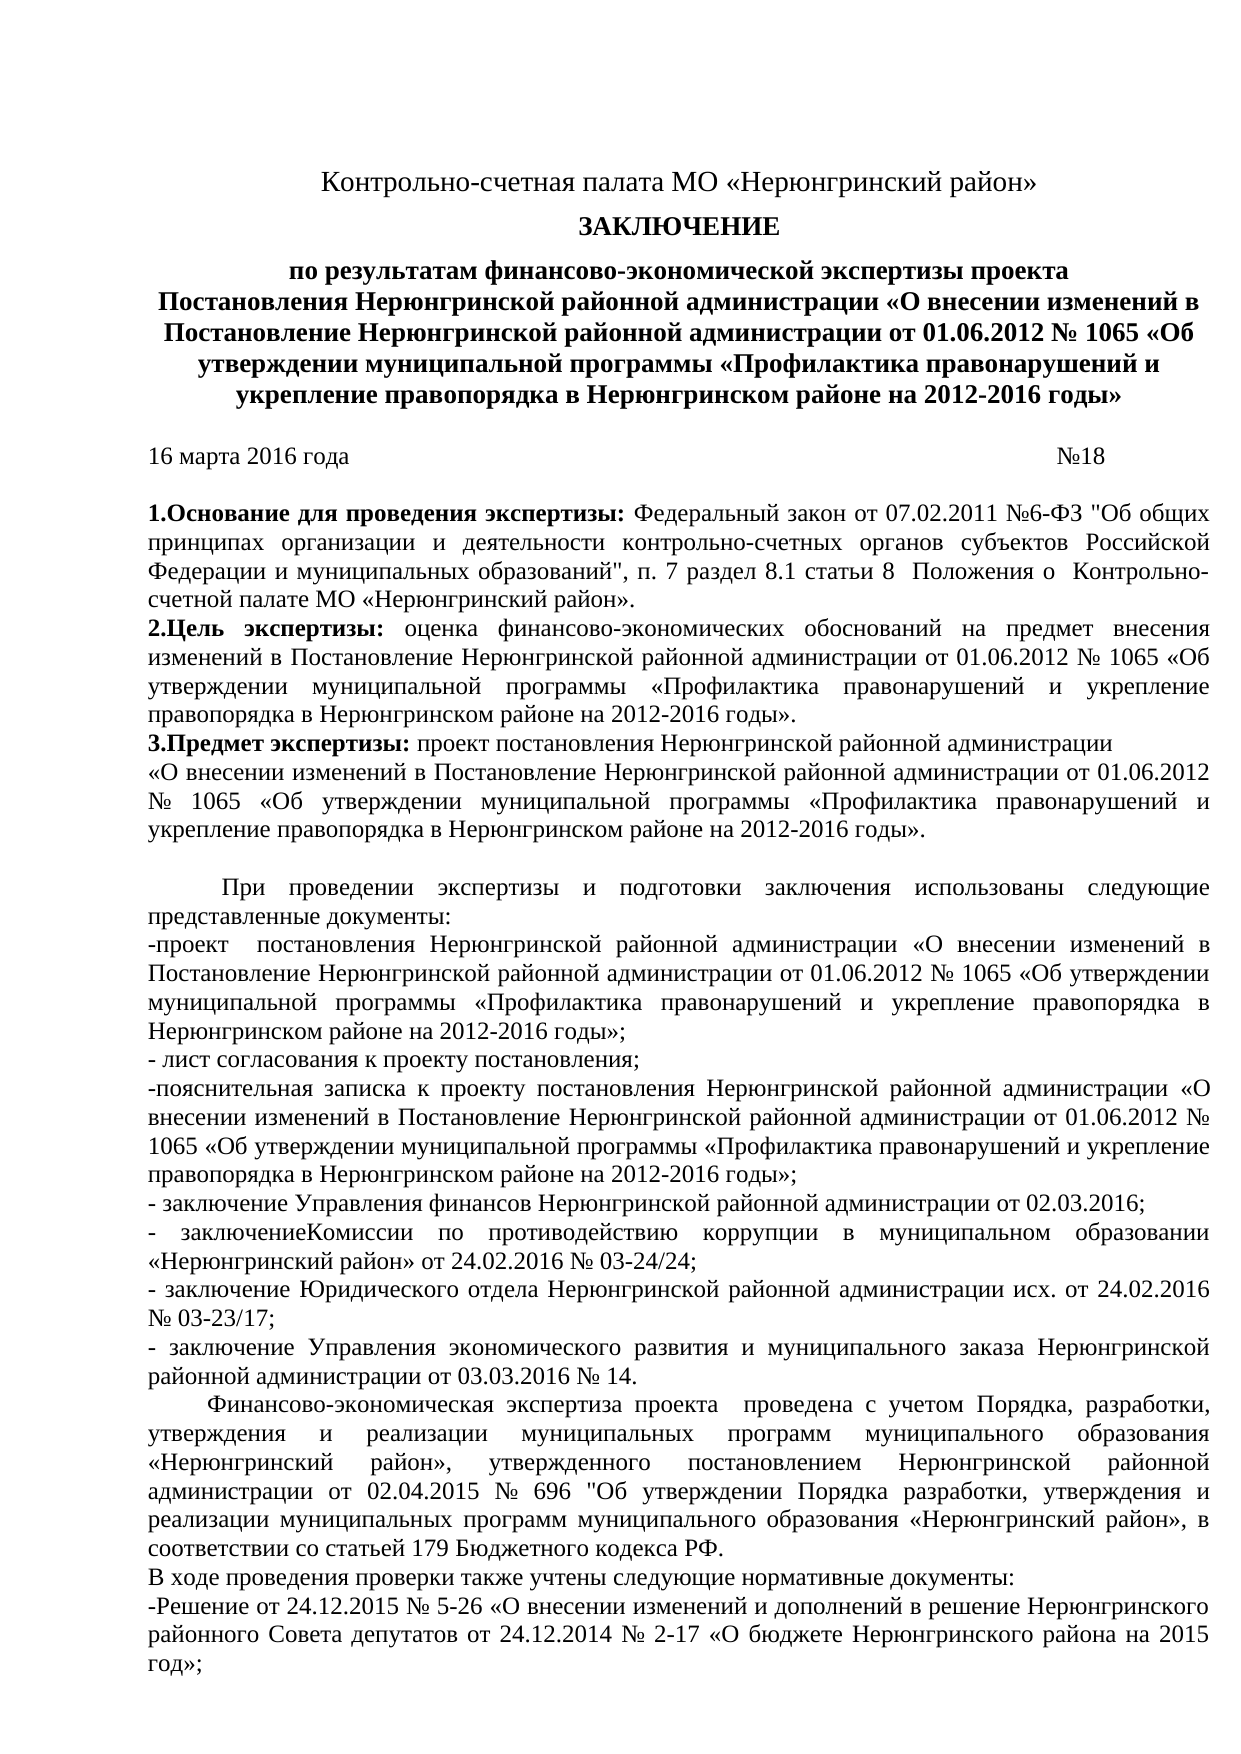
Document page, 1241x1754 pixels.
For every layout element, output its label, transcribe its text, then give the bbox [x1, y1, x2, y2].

text - лист согласования к проекту постановления; [148, 1044, 1211, 1073]
text Постановления Нерюнгринской районной администрации «О внесении изменений в Постановление Нерюнгринской районной администрации от 01.06.2012 № 1065 «Об утверждении муниципальной программы «Профилактика правонарушений и укрепление правопорядка в Нерюнгринском районе на 2012-2016 годы» [148, 285, 1211, 409]
text -пояснительная записка к проекту постановления Нерюнгринской районной администрации «О внесении изменений в Постановление Нерюнгринской районной администрации от 01.06.2012 № 1065 «Об утверждении муниципальной программы «Профилактика правонарушений и укрепление правопорядка в Нерюнгринском районе на 2012-2016 годы»; [148, 1073, 1211, 1188]
text 3.Предмет экспертизы: проект постановления Нерюнгринской районной администрации [148, 728, 1211, 757]
text -проект постановления Нерюнгринской районной администрации «О внесении изменений в Постановление Нерюнгринской районной администрации от 01.06.2012 № 1065 «Об утверждении муниципальной программы «Профилактика правонарушений и укрепление правопорядка в Нерюнгринском районе на 2012-2016 годы»; [148, 929, 1211, 1044]
text 16 марта 2016 года №18 [148, 441, 1211, 469]
text В ходе проведения проверки также учтены следующие нормативные документы: [148, 1562, 1211, 1591]
text При проведении экспертизы и подготовки заключения использованы следующие представленные документы: [148, 872, 1211, 929]
list 1.Основание для проведения экспертизы: Федеральный закон от 07.02.2011 №6-ФЗ "Об общих принципах организации и деятельности контрольно-счетных органов субъектов Российской Федерации и муниципальных образований", п. 7 раздел 8.1 статьи 8 Положения о Контрольно-счетной палате МО «Нерюнгринский район». [148, 498, 1211, 613]
text ЗАКЛЮЧЕНИЕ [148, 210, 1211, 241]
text 2.Цель экспертизы: оценка финансово-экономических обоснований на предмет внесения изменений в Постановление Нерюнгринской районной администрации от 01.06.2012 № 1065 «Об утверждении муниципальной программы «Профилактика правонарушений и укрепление правопорядка в Нерюнгринском районе на 2012-2016 годы». [148, 613, 1211, 728]
text по результатам финансово-экономической экспертизы проекта [148, 254, 1211, 285]
text - заключение Управления экономического развития и муниципального заказа Нерюнгринской районной администрации от 03.03.2016 № 14. [148, 1332, 1211, 1389]
text - заключение Юридического отдела Нерюнгринской районной администрации исх. от 24.02.2016 № 03-23/17; [148, 1274, 1211, 1332]
text - заключение Управления финансов Нерюнгринской районной администрации от 02.03.2016; [148, 1188, 1211, 1217]
text -Решение от 24.12.2015 № 5-26 «О внесении изменений и дополнений в решение Нерюнгринского районного Совета депутатов от 24.12.2014 № 2-17 «О бюджете Нерюнгринского района на 2015 год»; [148, 1591, 1211, 1677]
text Финансово-экономическая экспертиза проекта проведена с учетом Порядка, разработки, утверждения и реализации муниципальных программ муниципального образования «Нерюнгринский район», утвержденного постановлением Нерюнгринской районной администрации от 02.04.2015 № 696 "Об утверждении Порядка разработки, утверждения и реализации муниципальных программ муниципального образования «Нерюнгринский район», в соответствии со статьей 179 Бюджетного кодекса РФ. [148, 1389, 1211, 1562]
text - заключениеКомиссии по противодействию коррупции в муниципальном образовании «Нерюнгринский район» от 24.02.2016 № 03-24/24; [148, 1217, 1211, 1274]
text Контрольно-счетная палата МО «Нерюнгринский район» [148, 164, 1211, 198]
text «О внесении изменений в Постановление Нерюнгринской районной администрации от 01.06.2012 № 1065 «Об утверждении муниципальной программы «Профилактика правонарушений и укрепление правопорядка в Нерюнгринском районе на 2012-2016 годы». [148, 757, 1211, 843]
